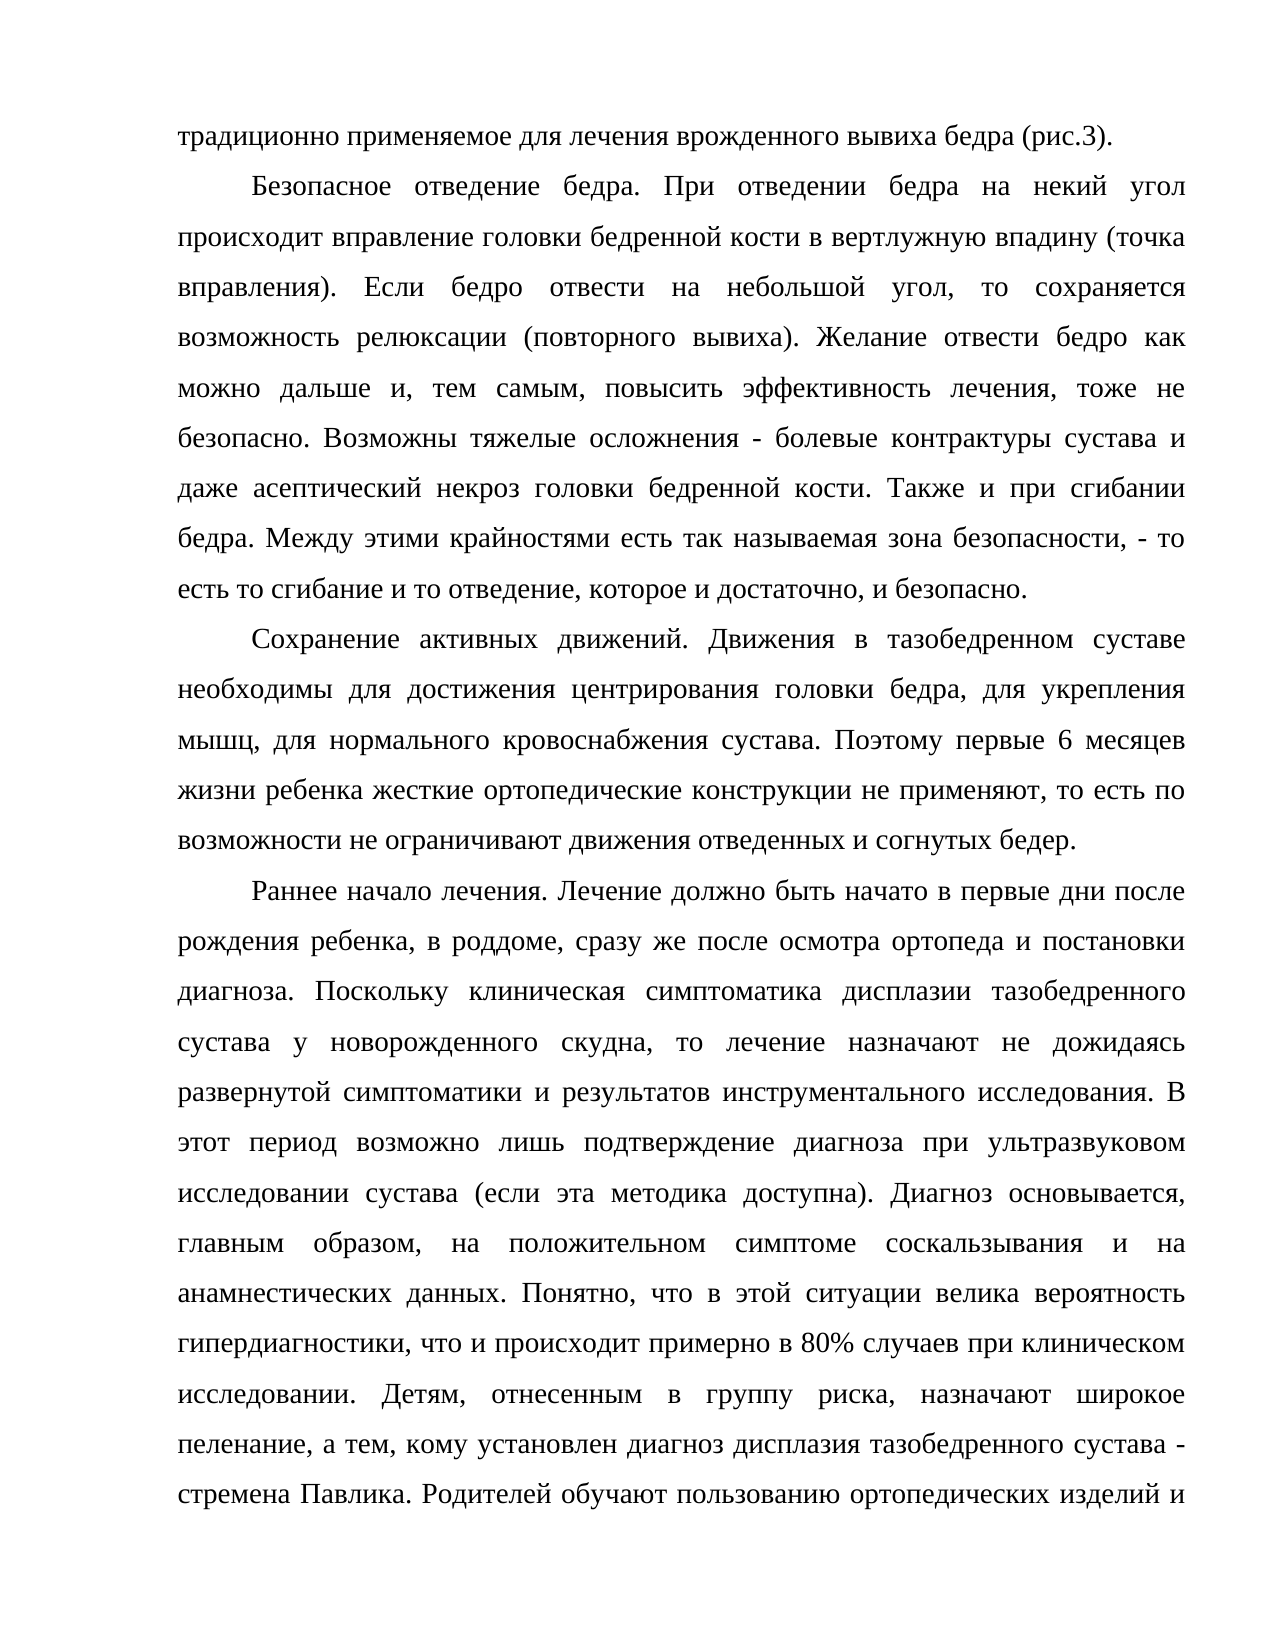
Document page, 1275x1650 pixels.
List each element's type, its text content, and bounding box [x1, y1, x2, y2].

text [177, 873, 1186, 1510]
text Сохранение активных движений. Движения в тазобедренном суставе необходимы для достижения центрирования головки бедра, для укрепления мышц, для нормального кровоснабжения сустава. Поэтому первые 6 месяцев жизни ребенка жесткие ортопедические конструкции не применяют, то есть по возможности не ограничивают движения отведенных и согнутых бедер. [177, 621, 1186, 856]
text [177, 118, 1186, 152]
text Безопасное отведение бедра. При отведении бедра на некий угол происходит вправление головки бедренной кости в вертлужную впадину (точка вправления). Если бедро отвести на небольшой угол, то сохраняется возможность релюксации (повторного вывиха). Желание отвести бедро как можно дальше и, тем самым, повысить эффективность лечения, тоже не безопасно. Возможны тяжелые осложнения - болевые контрактуры сустава и даже асептический некроз головки бедренной кости. Также и при сгибании бедра. Между этими крайностями есть так называемая зона безопасности, - то есть то сгибание и то отведение, которое и достаточно, и безопасно. [177, 168, 1186, 604]
